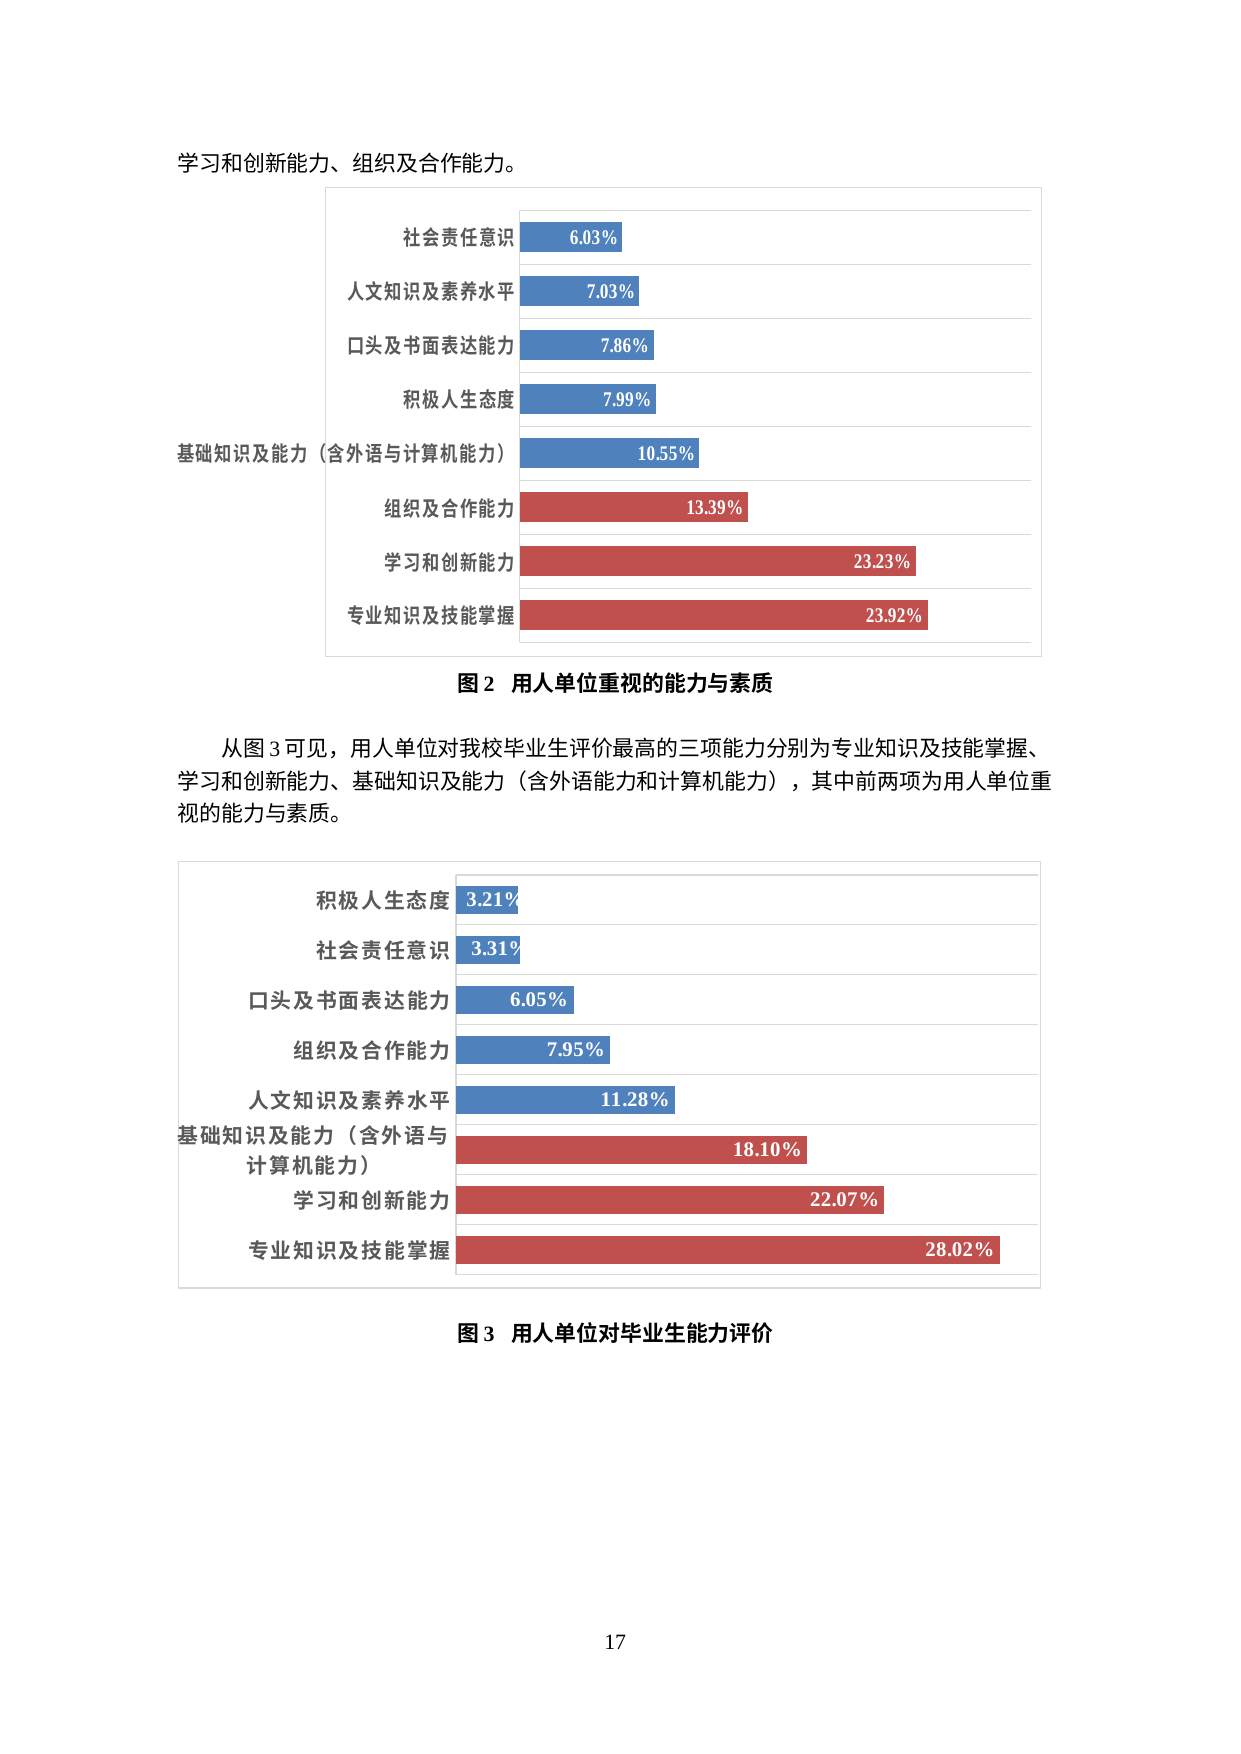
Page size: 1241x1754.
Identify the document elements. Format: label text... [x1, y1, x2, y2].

text 图3 用人单位对毕业生能力评价 [177, 1316, 1053, 1348]
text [177, 146, 1053, 178]
text 从图3可见，用人单位对我校毕业生评价最高的三项能力分别为专业知识及技能掌握、学习和创新能力、基础知识及能力（含外语能力和计算机能力），其中前两项为用人单位重视的能力与素质。 [177, 731, 1053, 828]
text 图2 用人单位重视的能力与素质 [177, 666, 1053, 698]
